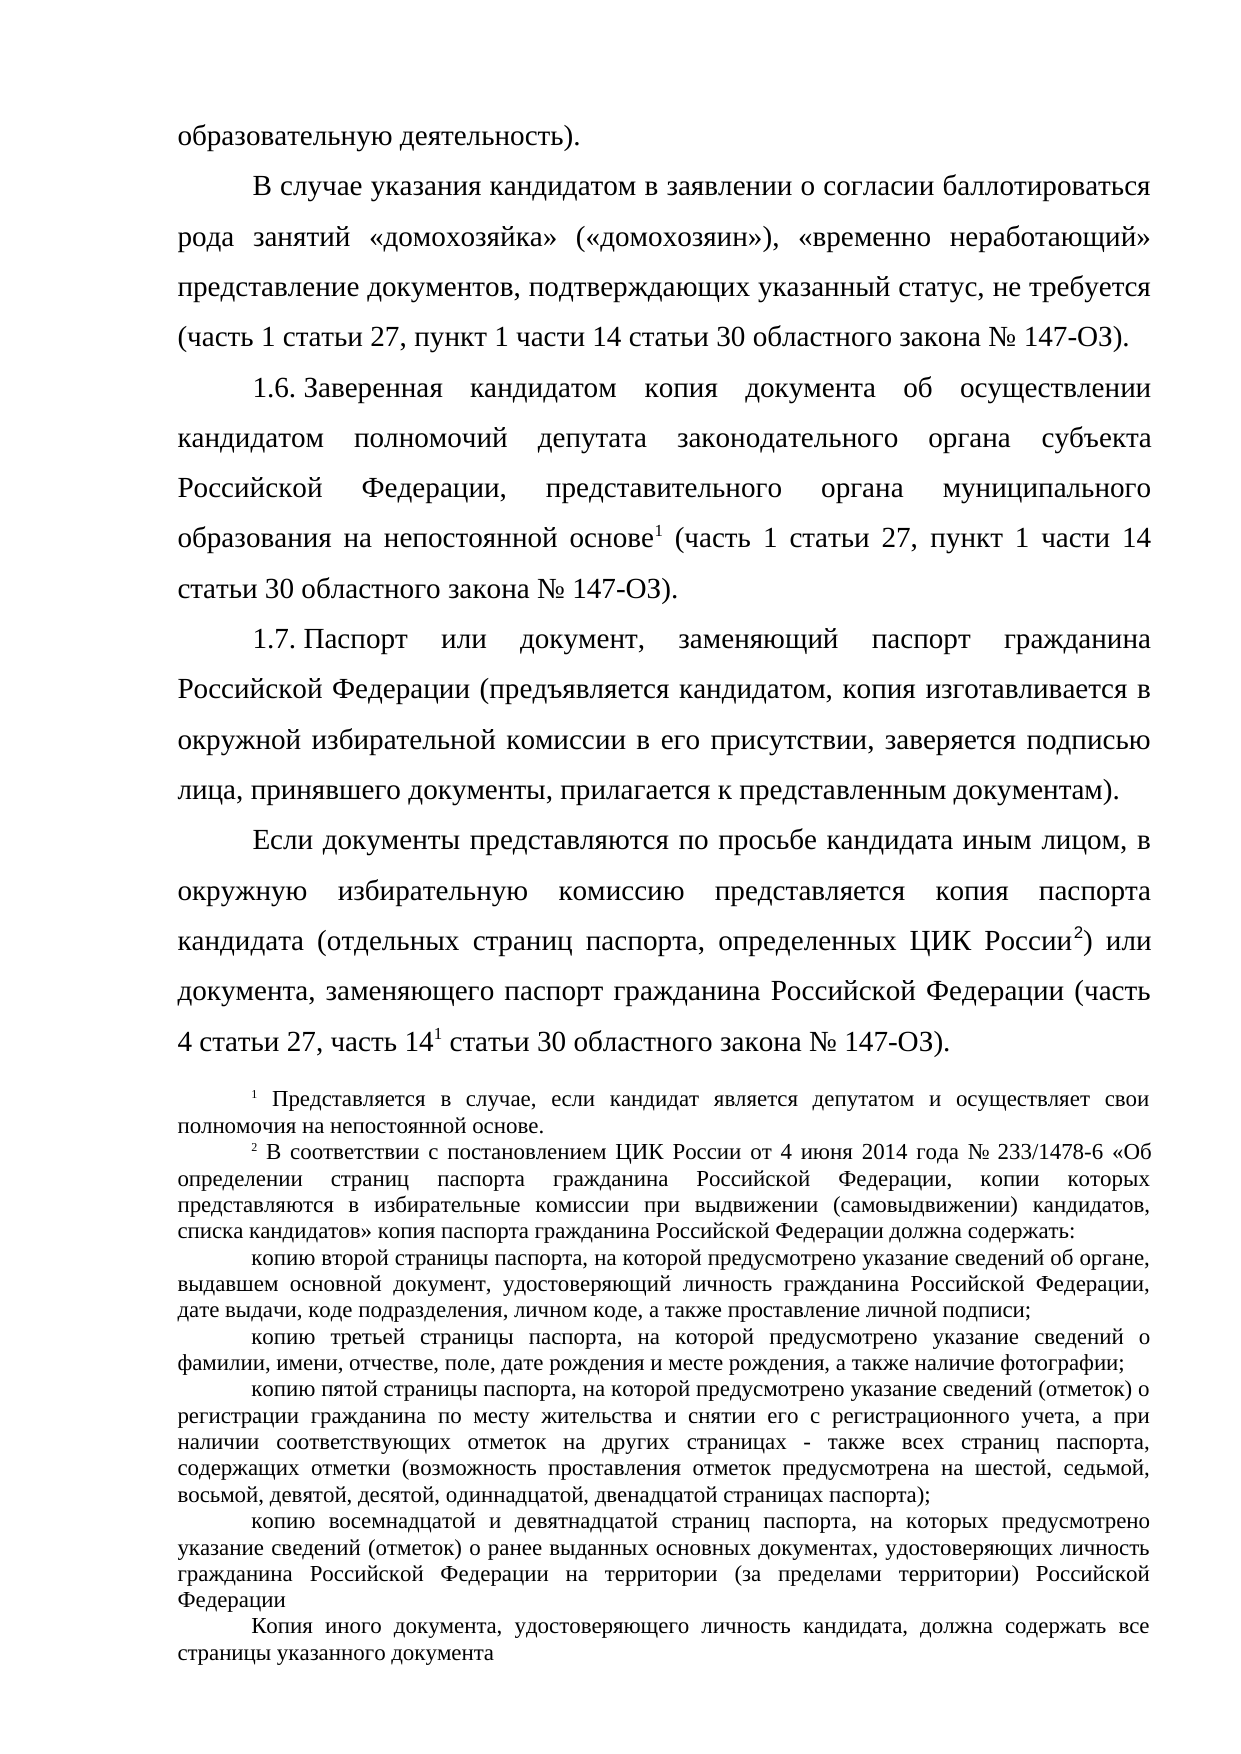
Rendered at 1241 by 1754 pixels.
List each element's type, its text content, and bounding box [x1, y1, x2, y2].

text В случае указания кандидатом в заявлении о согласии баллотироваться рода занятий «домохозяйка» («домохозяин»), «временно неработающий» представление документов, подтверждающих указанный статус, не требуется (часть 1 статьи 27, пункт 1 части 14 статьи 30 областного закона № 147-ОЗ). [177, 168, 1152, 353]
text 1.6. Заверенная кандидатом копия документа об осуществлении кандидатом полномочий депутата законодательного органа субъекта Российской Федерации, представительного органа муниципального образования на непостоянной основе (часть 1 статьи 27, пункт 1 части 14 статьи 30 областного закона № 147-ОЗ). [177, 370, 1152, 604]
text 1.7. Паспорт или документ, заменяющий паспорт гражданина Российской Федерации (предъявляется кандидатом, копия изготавливается в окружной избирательной комиссии в его присутствии, заверяется подписью лица, принявшего документы, прилагается к представленным документам). [177, 621, 1152, 806]
text Если документы представляются по просьбе кандидата иным лицом, в окружную избирательную комиссию представляется копия паспорта кандидата (отдельных страниц паспорта, определенных ЦИК России) или документа, заменяющего паспорт гражданина Российской Федерации (часть 4 статьи 27, часть 141 статьи 30 областного закона № 147-ОЗ). [177, 822, 1152, 1057]
